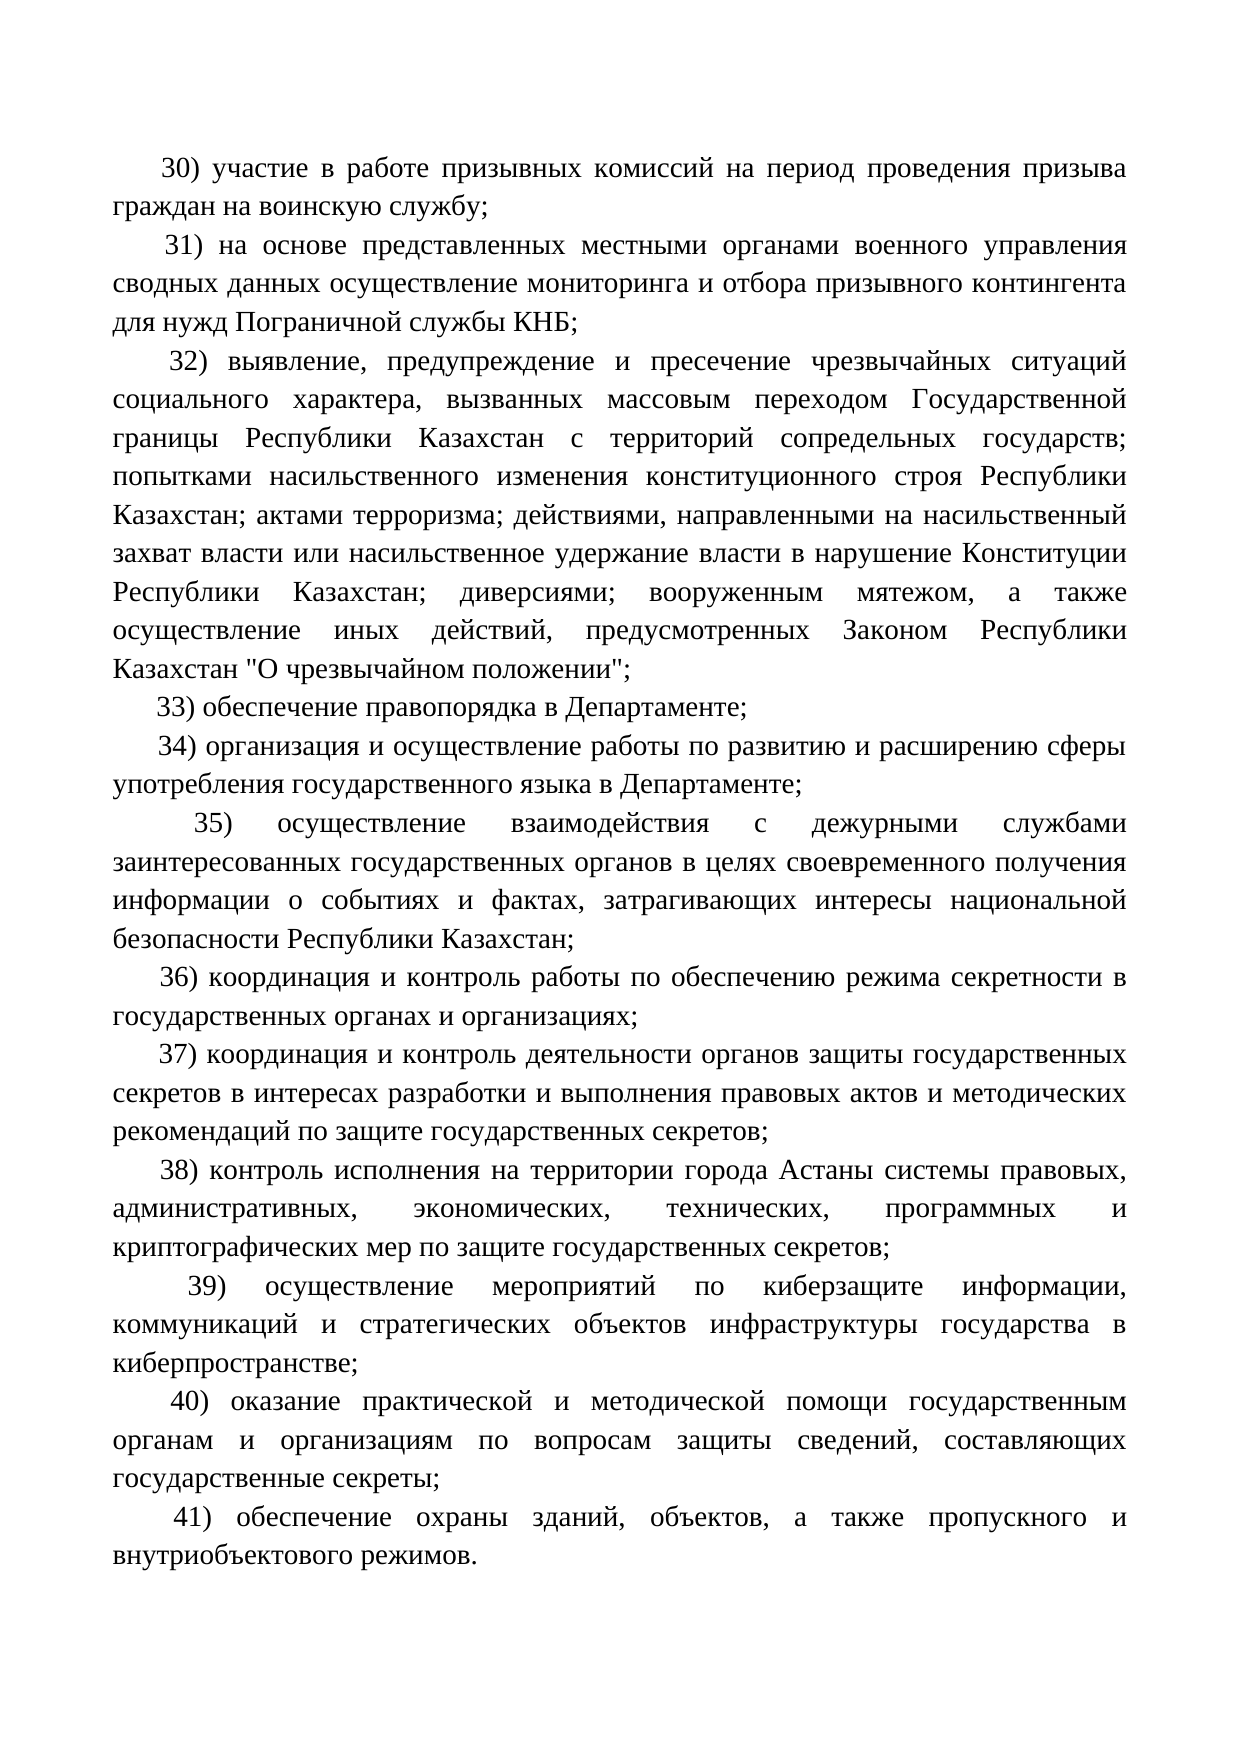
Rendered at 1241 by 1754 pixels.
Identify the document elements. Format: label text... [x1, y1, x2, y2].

text 40) оказание практической и методической помощи государственным органам и организациям по вопросам защиты сведений, составляющих государственные секреты; [112, 1383, 1128, 1494]
text 32) выявление, предупреждение и пресечение чрезвычайных ситуаций социального характера, вызванных массовым переходом Государственной границы Республики Казахстан с территорий сопредельных государств; попытками насильственного изменения конституционного строя Республики Казахстан; актами терроризма; действиями, направленными на насильственный захват власти или насильственное удержание власти в нарушение Конституции Республики Казахстан; диверсиями; вооруженным мятежом, а также осуществление иных действий, предусмотренных Законом Республики Казахстан "О чрезвычайном положении"; [112, 343, 1128, 684]
text 37) координация и контроль деятельности органов защиты государственных секретов в интересах разработки и выполнения правовых актов и методических рекомендаций по защите государственных секретов; [112, 1036, 1128, 1147]
text 41) обеспечение охраны зданий, объектов, а также пропускного и внутриобъектового режимов. [112, 1499, 1128, 1571]
text 38) контроль исполнения на территории города Астаны системы правовых, административных, экономических, технических, программных и криптографических мер по защите государственных секретов; [112, 1152, 1128, 1263]
text 39) осуществление мероприятий по киберзащите информации, коммуникаций и стратегических объектов инфраструктуры государства в киберпространстве; [112, 1268, 1128, 1378]
text 34) организация и осуществление работы по развитию и расширению сферы употребления государственного языка в Департаменте; [112, 728, 1128, 800]
text 31) на основе представленных местными органами военного управления сводных данных осуществление мониторинга и отбора призывного контингента для нужд Пограничной службы КНБ; [112, 227, 1128, 338]
text 30) участие в работе призывных комиссий на период проведения призыва граждан на воинскую службу; [112, 150, 1128, 222]
text 35) осуществление взаимодействия с дежурными службами заинтересованных государственных органов в целях своевременного получения информации о событиях и фактах, затрагивающих интересы национальной безопасности Республики Казахстан; [112, 805, 1128, 954]
text 36) координация и контроль работы по обеспечению режима секретности в государственных органах и организациях; [112, 959, 1128, 1031]
text 33) обеспечение правопорядка в Департаменте; [112, 689, 1128, 723]
